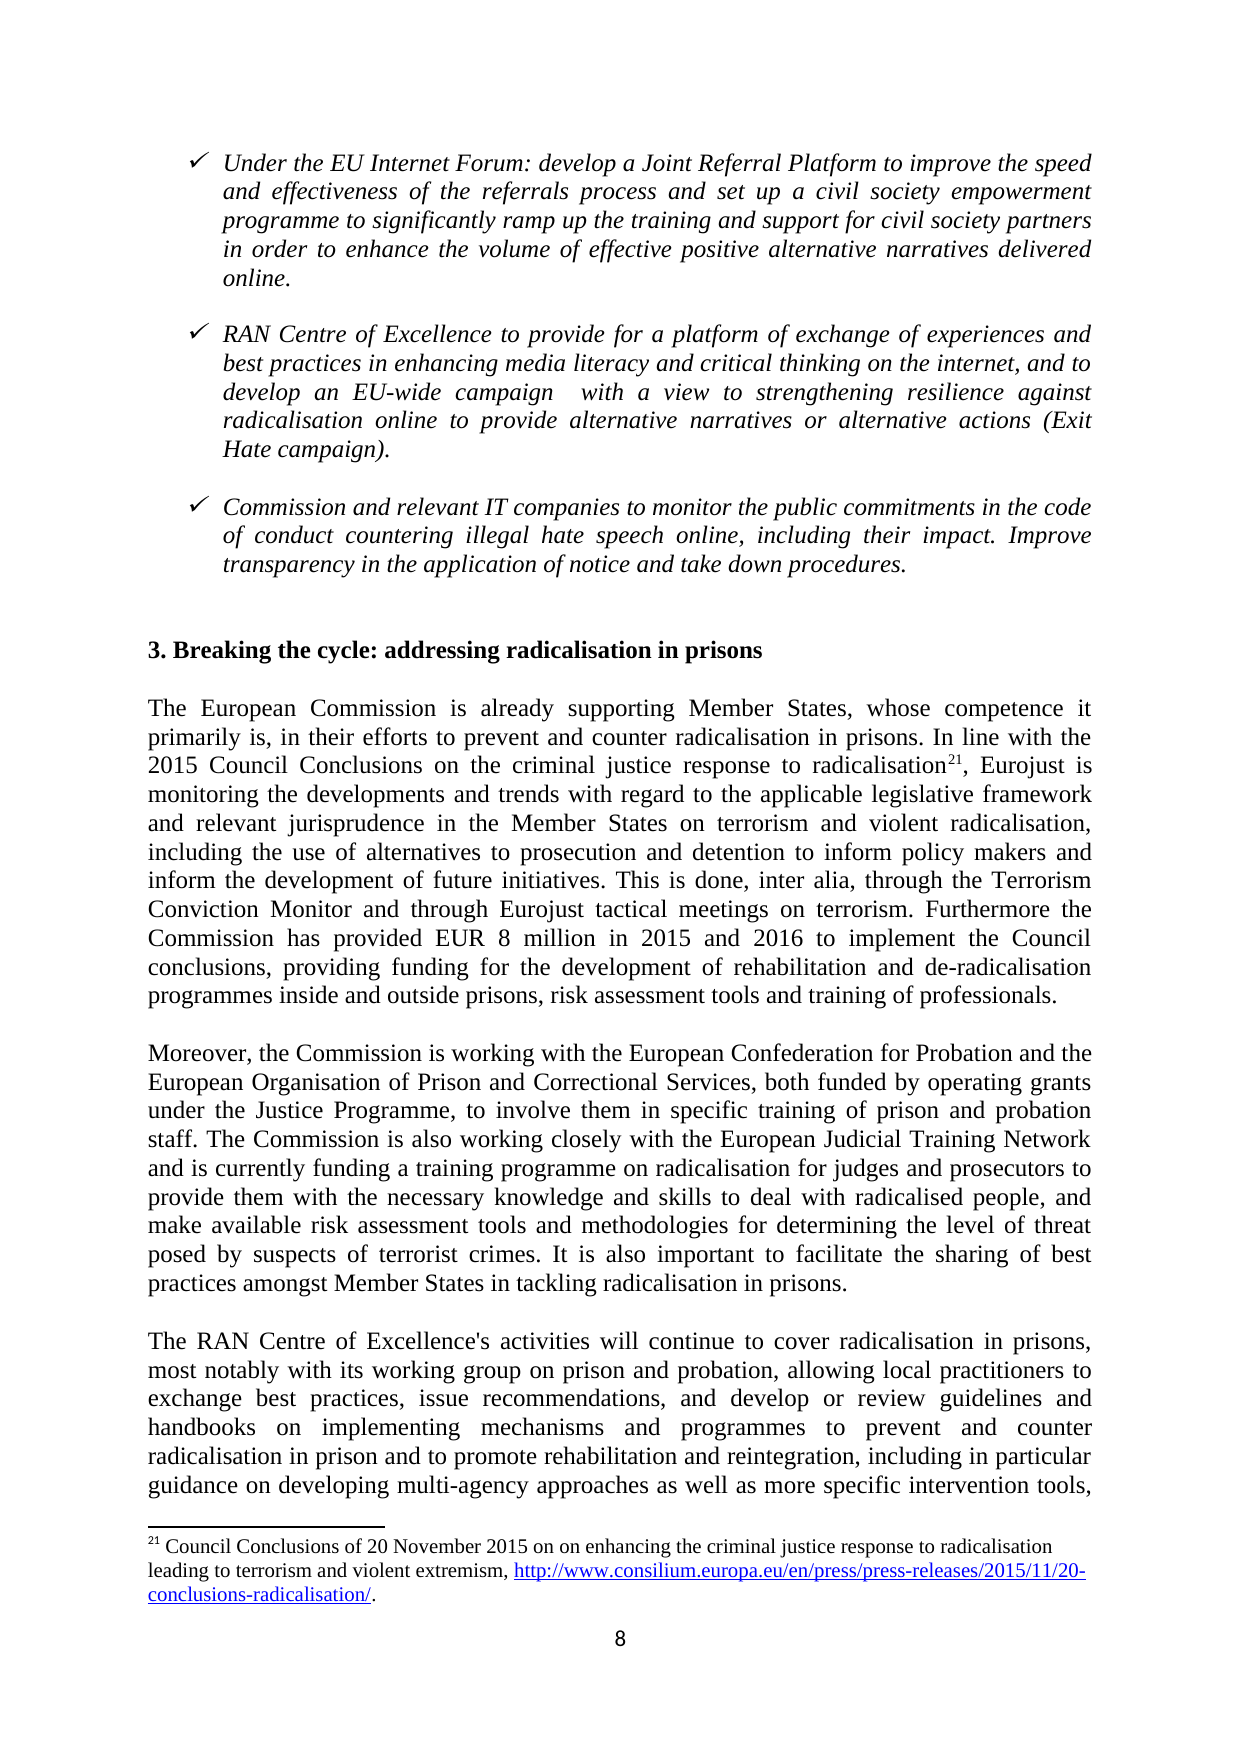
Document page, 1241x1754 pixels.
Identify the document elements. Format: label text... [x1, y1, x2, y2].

list RAN Centre of Excellence to provide for a platform of exchange of experiences and best practices in enhancing media literacy and critical thinking on the internet, and to develop an EU-wide campaign with a view to strengthening resilience against radicalisation online to provide alternative narratives or alternative actions (Exit Hate campaign). [185, 319, 1093, 463]
text Moreover, the Commission is working with the European Confederation for Probation and the European Organisation of Prison and Correctional Services, both funded by operating grants under the Justice Programme, to involve them in specific training of prison and probation staff. The Commission is also working closely with the European Judicial Training Network and is currently funding a training programme on radicalisation for judges and prosecutors to provide them with the necessary knowledge and skills to deal with radicalised people, and make available risk assessment tools and methodologies for determining the level of threat posed by suspects of terrorist crimes. It is also important to facilitate the sharing of best practices amongst Member States in tackling radicalisation in prisons. [148, 1038, 1093, 1297]
text The European Commission is already supporting Member States, whose competence it primarily is, in their efforts to prevent and counter radicalisation in prisons. In line with the 2015 Council Conclusions on the criminal justice response to radicalisation, Eurojust is monitoring the developments and trends with regard to the applicable legislative framework and relevant jurisprudence in the Member States on terrorism and violent radicalisation, including the use of alternatives to prosecution and detention to inform policy makers and inform the development of future initiatives. This is done, inter alia, through the Terrorism Conviction Monitor and through Eurojust tactical meetings on terrorism. Furthermore the Commission has provided EUR 8 million in 2015 and 2016 to implement the Council conclusions, providing funding for the development of rehabilitation and de-radicalisation programmes inside and outside prisons, risk assessment tools and training of professionals. [148, 693, 1093, 1009]
list Under the EU Internet Forum: develop a Joint Referral Platform to improve the speed and effectiveness of the referrals process and set up a civil society empowerment programme to significantly ramp up the training and support for civil society partners in order to enhance the volume of effective positive alternative narratives delivered online. [185, 148, 1093, 319]
text 3. Breaking the cycle: addressing radicalisation in prisons [148, 636, 1093, 664]
list Commission and relevant IT companies to monitor the public commitments in the code of conduct countering illegal hate speech online, including their impact. Improve transparency in the application of notice and take down procedures. [185, 492, 1093, 578]
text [148, 1326, 1093, 1498]
